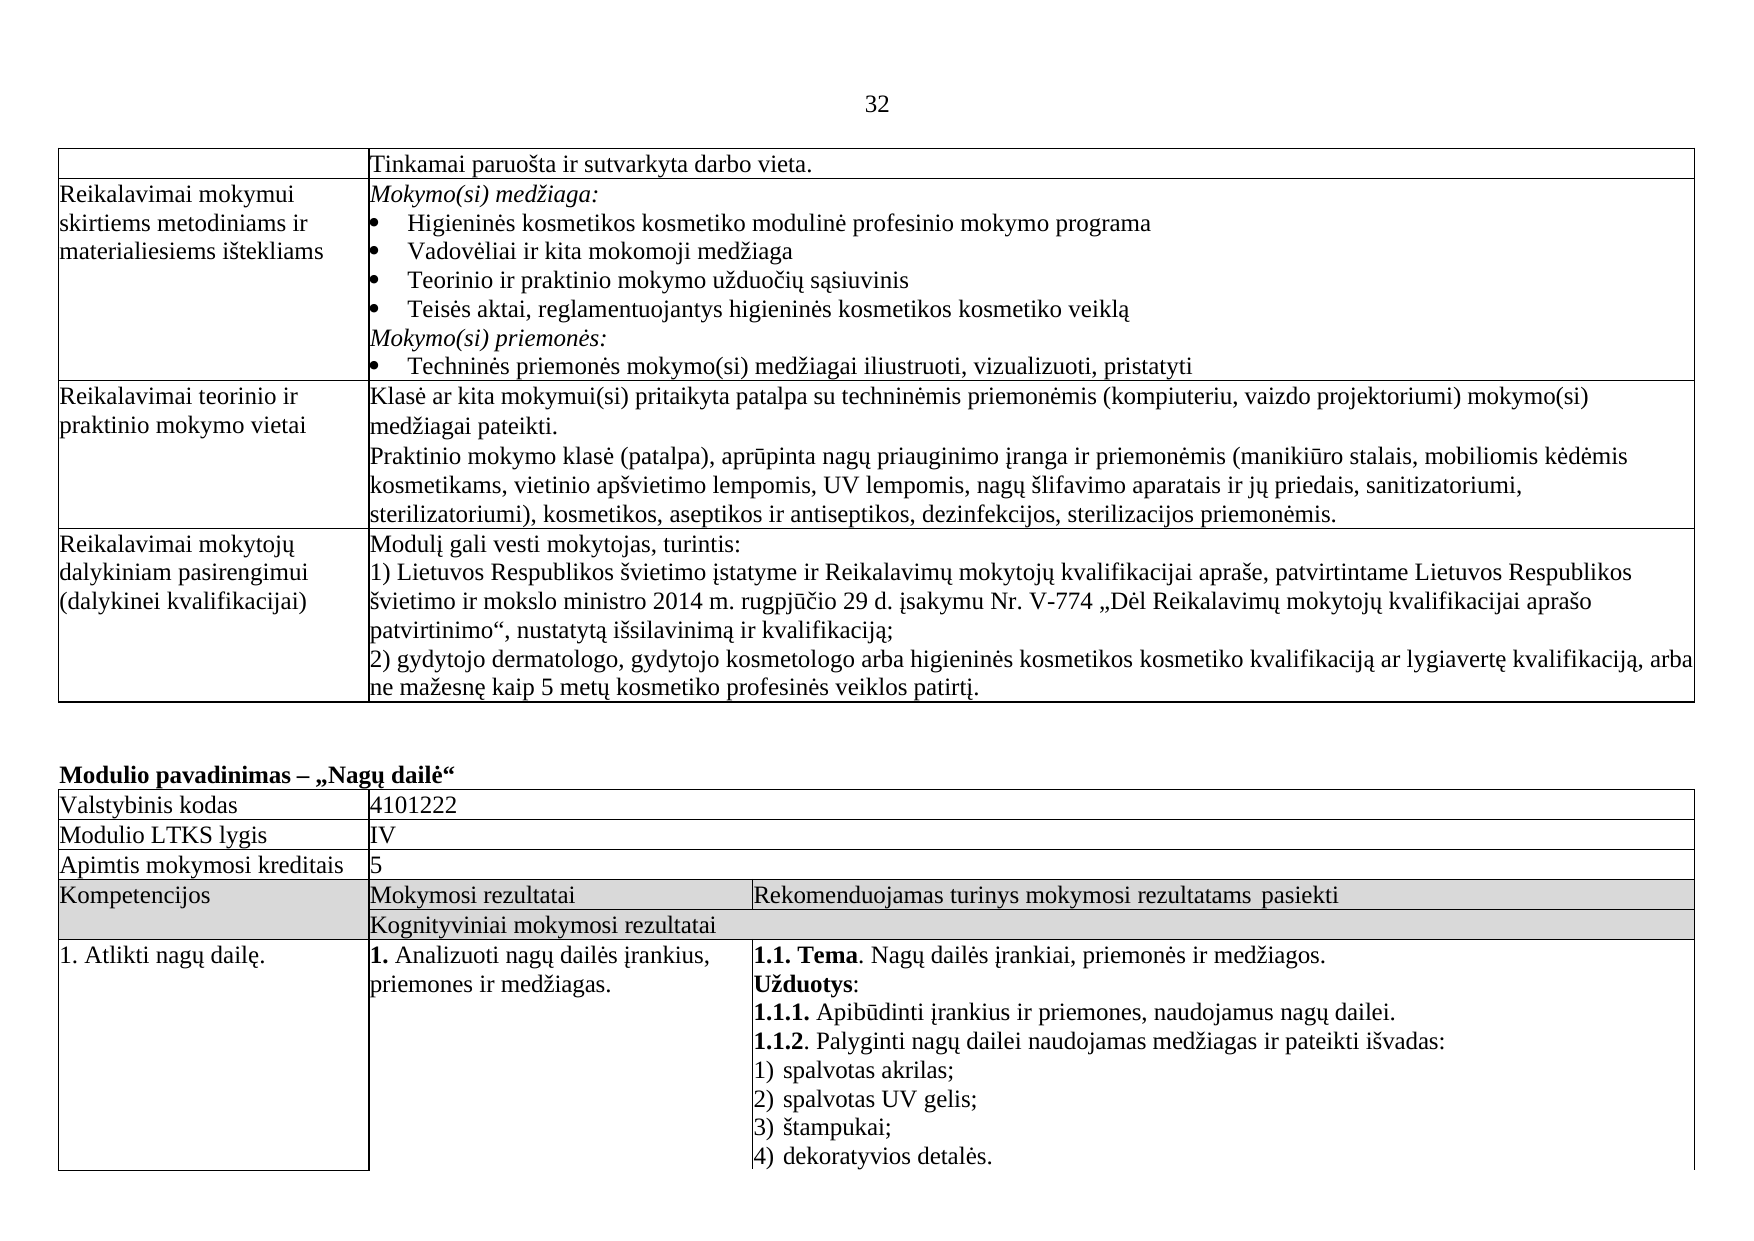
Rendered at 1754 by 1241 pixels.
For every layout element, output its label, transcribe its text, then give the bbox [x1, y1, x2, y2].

text Modulio pavadinimas – „Nagų dailė“ [59, 760, 1695, 789]
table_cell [59, 940, 368, 1170]
table_cell 5 [370, 850, 1694, 879]
table_cell IV [370, 820, 1694, 849]
table_cell Rekomenduojamas turinys mokymosi rezultatams pasiekti [753, 880, 1694, 909]
table_cell Apimtis mokymosi kreditais [59, 850, 368, 879]
table_cell Klasė ar kita mokymui(si) pritaikyta patalpa su techninėmis priemonėmis (kompiuteriu, vaizdo projektoriumi) mokymo(si) medžiagai pateikti. Praktinio mokymo klasė (patalpa), aprūpinta nagų priauginimo įranga ir priemonėmis (manikiūro stalais, mobiliomis kėdėmis kosmetikams, vietinio apšvietimo lempomis, UV lempomis, nagų šlifavimo aparatais ir jų priedais, sanitizatoriumi, sterilizatoriumi), kosmetikos, aseptikos ir antiseptikos, dezinfekcijos, sterilizacijos priemonėmis. [370, 381, 1694, 527]
table_header 4101222 [370, 790, 1694, 819]
table_cell Modulio LTKS lygis [59, 820, 368, 849]
table_cell Mokymosi rezultatai [370, 880, 752, 909]
table_cell Mokymo(si) medžiaga: Higieninės kosmetikos kosmetiko modulinė profesinio mokymo programa Vadovėliai ir kita mokomoji medžiaga Teorinio ir praktinio mokymo užduočių sąsiuvinis Teisės aktai, reglamentuojantys higieninės kosmetikos kosmetiko veiklą Mokymo(si) priemonės: Techninės priemonės mokymo(si) medžiagai iliustruoti, vizualizuoti, pristatyti [370, 179, 1694, 380]
table_cell Reikalavimai teorinio ir praktinio mokymo vietai [59, 381, 368, 527]
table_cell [370, 149, 1694, 178]
table_cell Kognityviniai mokymosi rezultatai [370, 910, 1694, 939]
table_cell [59, 149, 368, 178]
table_cell 1. Analizuoti nagų dailės įrankius, priemones ir medžiagas. [370, 940, 753, 1170]
table_cell Kompetencijos [59, 880, 368, 939]
table_cell Reikalavimai mokytojų dalykiniam pasirengimui (dalykinei kvalifikacijai) [59, 529, 368, 701]
table_header Valstybinis kodas [59, 790, 368, 819]
table_cell Reikalavimai mokymui skirtiems metodiniams ir materialiesiems ištekliams [59, 179, 368, 380]
table_cell Modulį gali vesti mokytojas, turintis: 1) Lietuvos Respublikos švietimo įstatyme ir Reikalavimų mokytojų kvalifikacijai apraše, patvirtintame Lietuvos Respublikos švietimo ir mokslo ministro 2014 m. rugpjūčio 29 d. įsakymu Nr. V-774 „Dėl Reikalavimų mokytojų kvalifikacijai aprašo patvirtinimo“, nustatytą išsilavinimą ir kvalifikaciją; 2) gydytojo dermatologo, gydytojo kosmetologo arba higieninės kosmetikos kosmetiko kvalifikaciją ar lygiavertę kvalifikaciją, arba ne mažesnę kaip 5 metų kosmetiko profesinės veiklos patirtį. [370, 529, 1694, 701]
table_cell 1.1. Tema. Nagų dailės įrankiai, priemonės ir medžiagos. Užduotys: 1.1.1. Apibūdinti įrankius ir priemones, naudojamus nagų dailei. 1.1.2. Palyginti nagų dailei naudojamas medžiagas ir pateikti išvadas: spalvotas akrilas; spalvotas UV gelis; štampukai; dekoratyvios detalės. [753, 940, 1694, 1170]
